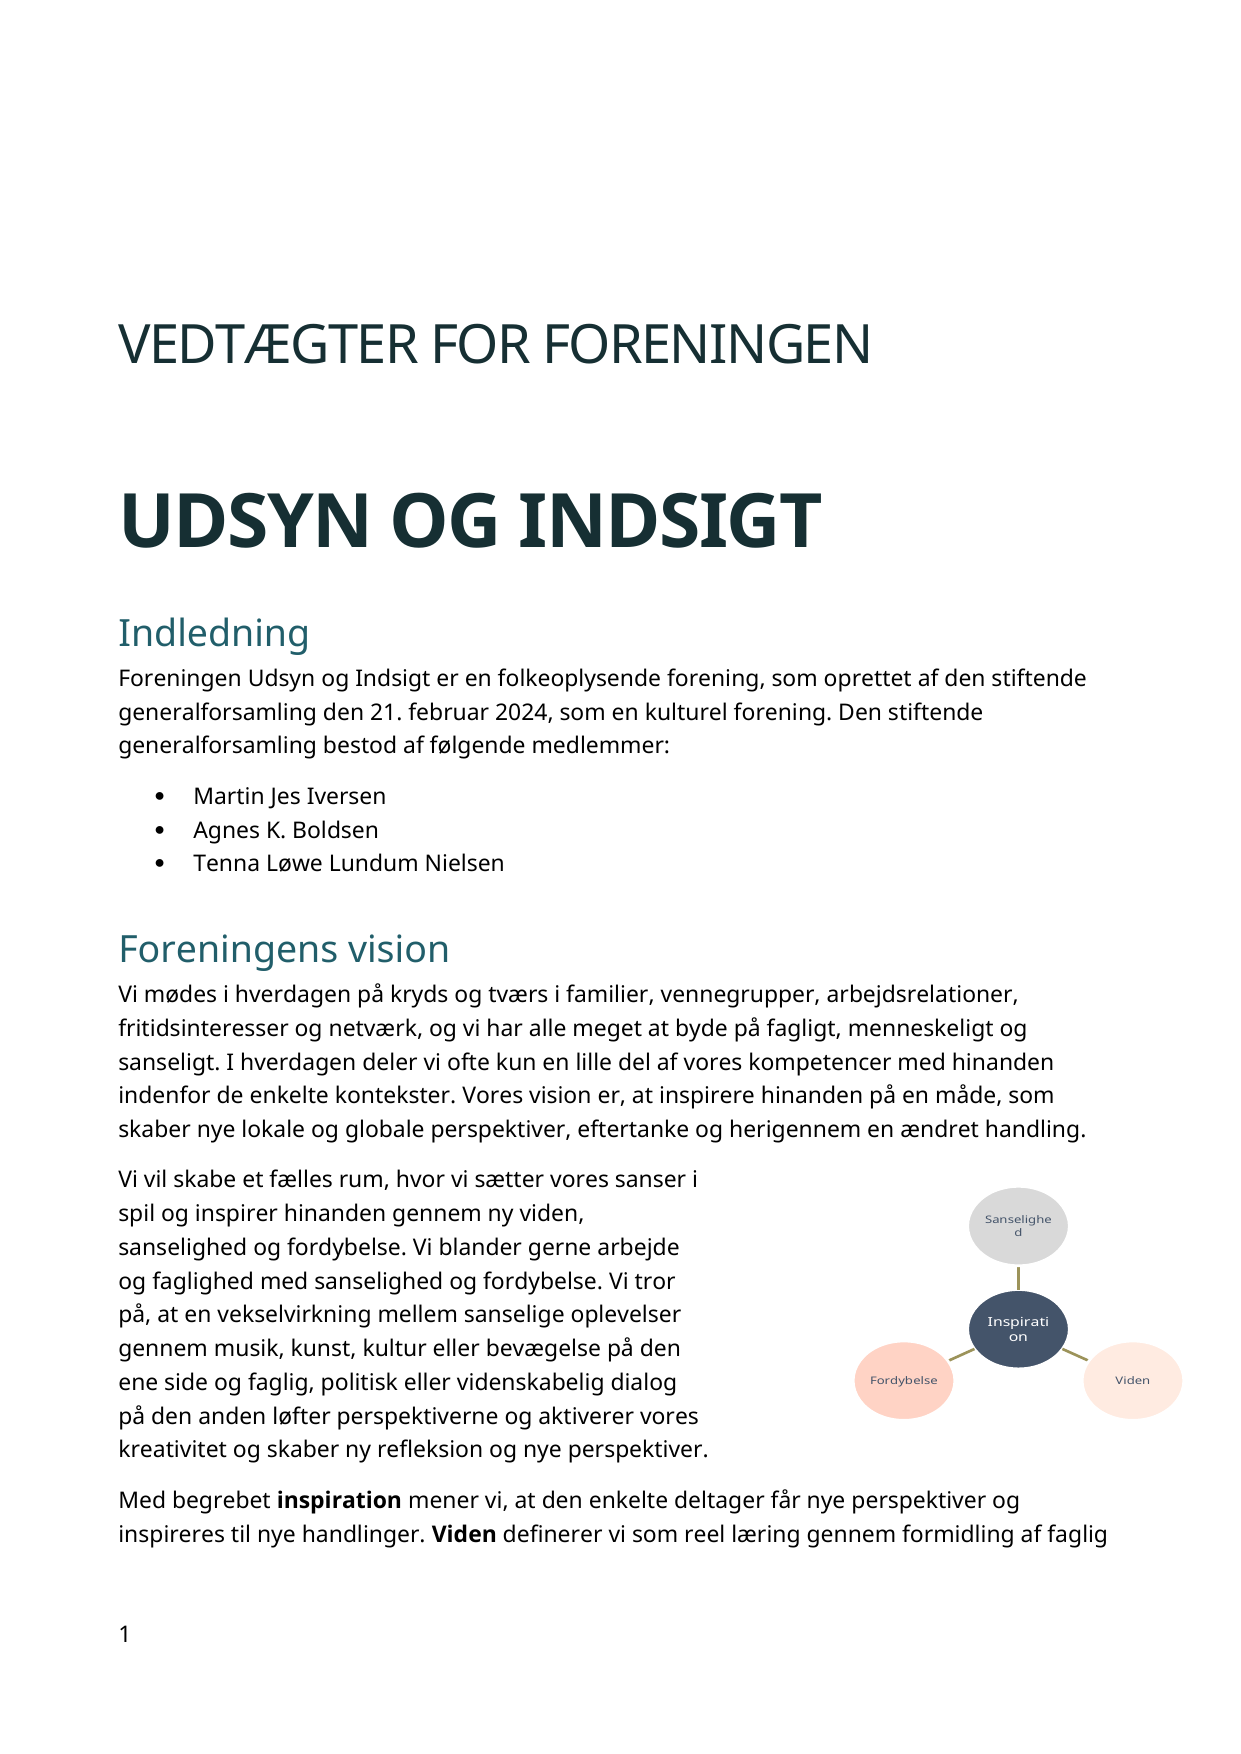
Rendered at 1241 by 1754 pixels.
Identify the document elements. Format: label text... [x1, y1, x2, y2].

subtitle Foreningens vision [118, 923, 1122, 974]
title Udsyn og indsigt [118, 478, 1122, 565]
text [118, 1484, 1122, 1549]
title Vedtægter for foreningen [118, 313, 1122, 376]
text Vi mødes i hverdagen på kryds og tværs i familier, vennegrupper, arbejdsrelationer, fritidsinteresser og netværk, og vi har alle meget at byde på fagligt, menneskeligt og sanseligt. I hverdagen deler vi ofte kun en lille del af vores kompetencer med hinanden indenfor de enkelte kontekster. Vores vision er, at inspirere hinanden på en måde, som skaber nye lokale og globale perspektiver, eftertanke og herigennem en ændret handling. [118, 978, 1122, 1144]
text Vi vil skabe et fælles rum, hvor vi sætter vores sanser i spil og inspirer hinanden gennem ny viden, sanselighed og fordybelse. Vi blander gerne arbejde og faglighed med sanselighed og fordybelse. Vi tror på, at en vekselvirkning mellem sanselige oplevelser gennem musik, kunst, kultur eller bevægelse på den ene side og faglig, politisk eller videnskabelig dialog på den anden løfter perspektiverne og aktiverer vores kreativitet og skaber ny refleksion og nye perspektiver. [118, 1163, 1122, 1465]
list Agnes K. Boldsen [156, 814, 1122, 845]
subtitle Indledning [118, 607, 1122, 658]
text Foreningen Udsyn og Indsigt er en folkeoplysende forening, som oprettet af den stiftende generalforsamling den 21. februar 2024, som en kulturel forening. Den stiftende generalforsamling bestod af følgende medlemmer: [118, 662, 1122, 761]
list Martin Jes Iversen [156, 780, 1122, 811]
list Tenna Løwe Lundum Nielsen [156, 847, 1122, 879]
